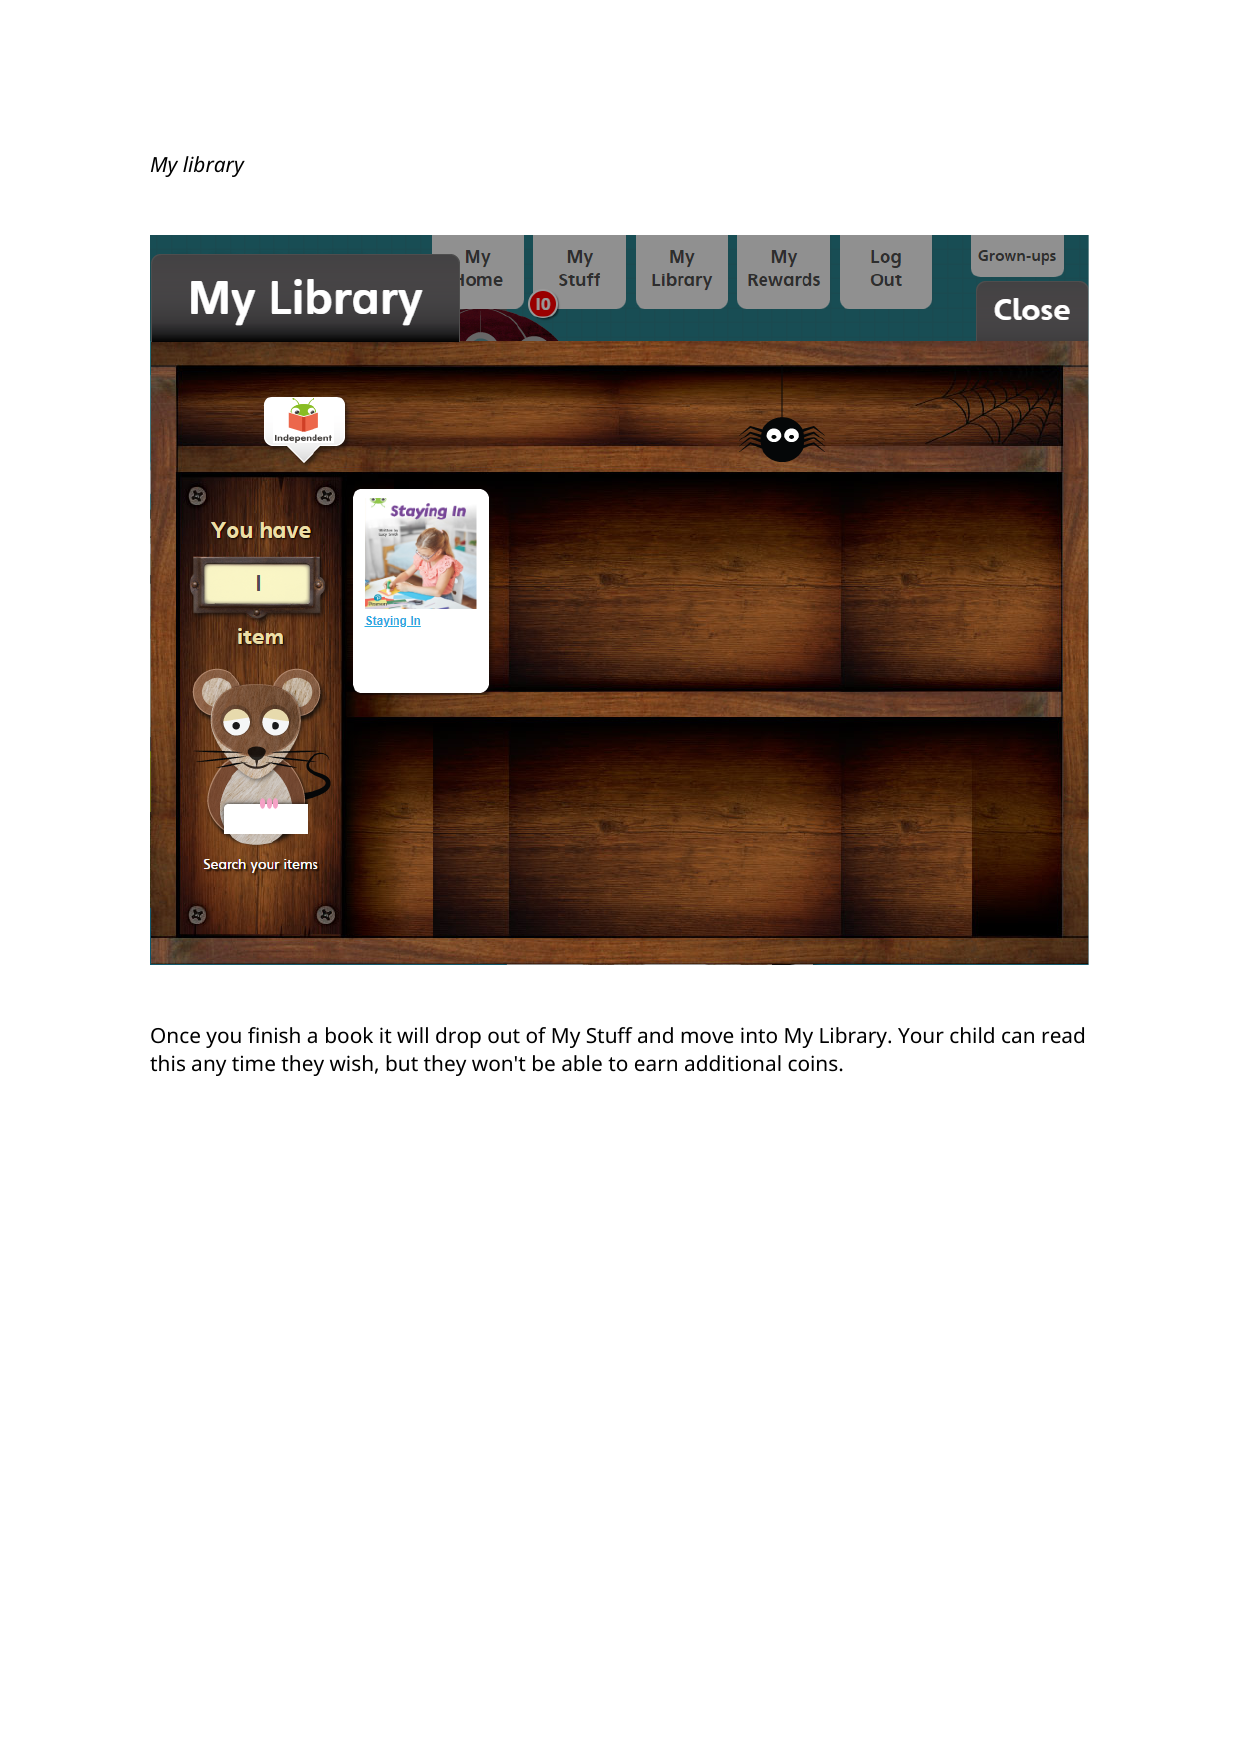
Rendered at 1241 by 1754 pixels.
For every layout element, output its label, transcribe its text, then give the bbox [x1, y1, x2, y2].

text My library [150, 150, 1090, 178]
text Once you finish a book it will drop out of My Stuff and move into My Library. Your child can read this any time they wish, but they won't be able to earn additional coins. [150, 993, 1090, 1078]
picture [150, 235, 1089, 965]
